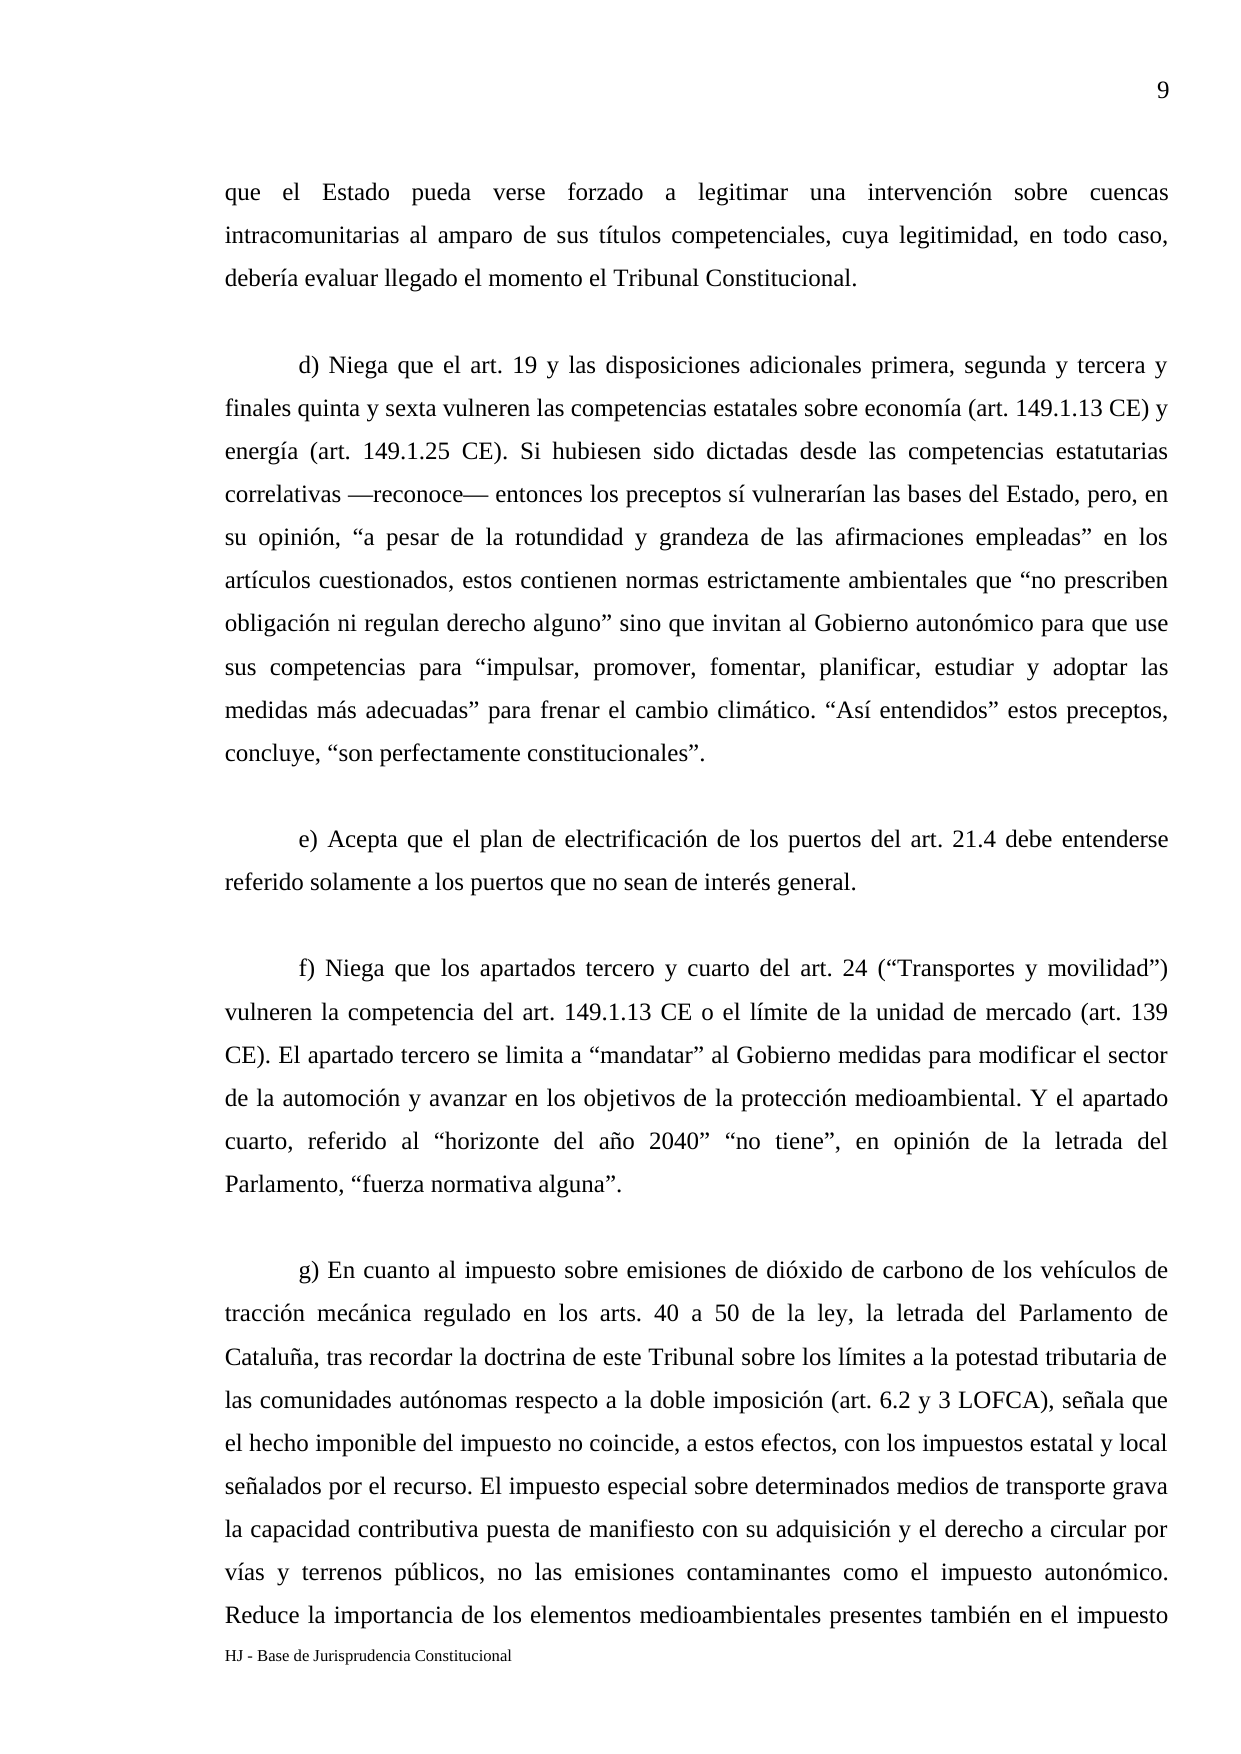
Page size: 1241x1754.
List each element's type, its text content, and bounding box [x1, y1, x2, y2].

text e) Acepta que el plan de electrificación de los puertos del art. 21.4 debe entenderse referido solamente a los puertos que no sean de interés general. [224, 824, 1169, 896]
text d) Niega que el art. 19 y las disposiciones adicionales primera, segunda y tercera y finales quinta y sexta vulneren las competencias estatales sobre economía (art. 149.1.13 CE) y energía (art. 149.1.25 CE). Si hubiesen sido dictadas desde las competencias estatutarias correlativas —reconoce— entonces los preceptos sí vulnerarían las bases del Estado, pero, en su opinión, “a pesar de la rotundidad y grandeza de las afirmaciones empleadas” en los artículos cuestionados, estos contienen normas estrictamente ambientales que “no prescriben obligación ni regulan derecho alguno” sino que invitan al Gobierno autonómico para que use sus competencias para “impulsar, promover, fomentar, planificar, estudiar y adoptar las medidas más adecuadas” para frenar el cambio climático. “Así entendidos” estos preceptos, concluye, “son perfectamente constitucionales”. [224, 350, 1169, 767]
text f) Niega que los apartados tercero y cuarto del art. 24 (“Transportes y movilidad”) vulneren la competencia del art. 149.1.13 CE o el límite de la unidad de mercado (art. 139 CE). El apartado tercero se limita a “mandatar” al Gobierno medidas para modificar el sector de la automoción y avanzar en los objetivos de la protección medioambiental. Y el apartado cuarto, referido al “horizonte del año 2040” “no tiene”, en opinión de la letrada del Parlamento, “fuerza normativa alguna”. [224, 953, 1169, 1198]
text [224, 1255, 1169, 1629]
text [224, 177, 1169, 292]
